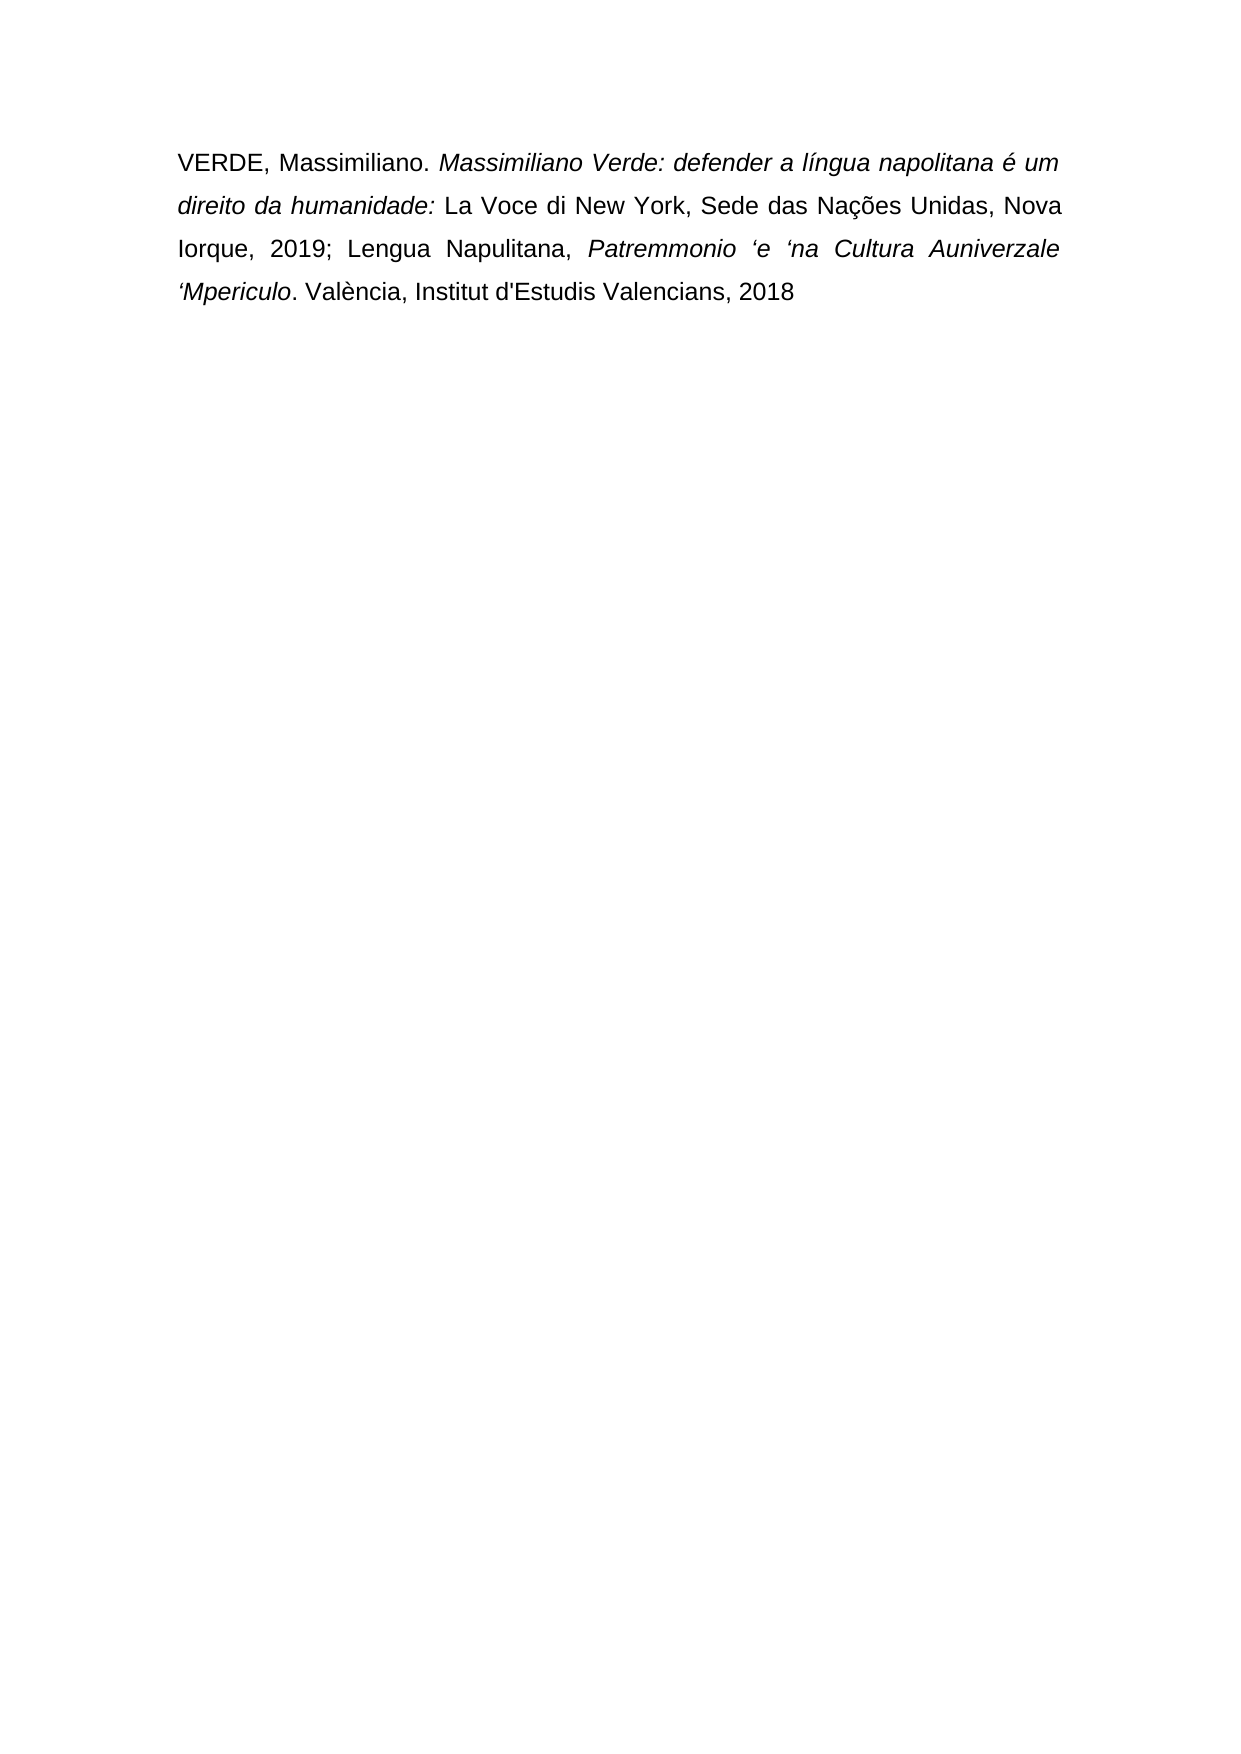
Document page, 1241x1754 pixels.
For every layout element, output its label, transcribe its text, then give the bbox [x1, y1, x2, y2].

text VERDE, Massimiliano. Massimiliano Verde: defender a língua napolitana é um direito da humanidade: La Voce di New York, Sede das Nações Unidas, Nova Iorque, 2019; Lengua Napulitana, Patremmonio ‘e ‘na Cultura Auniverzale ‘Mpericulo. València, Institut d'Estudis Valencians, 2018 [177, 148, 1063, 306]
